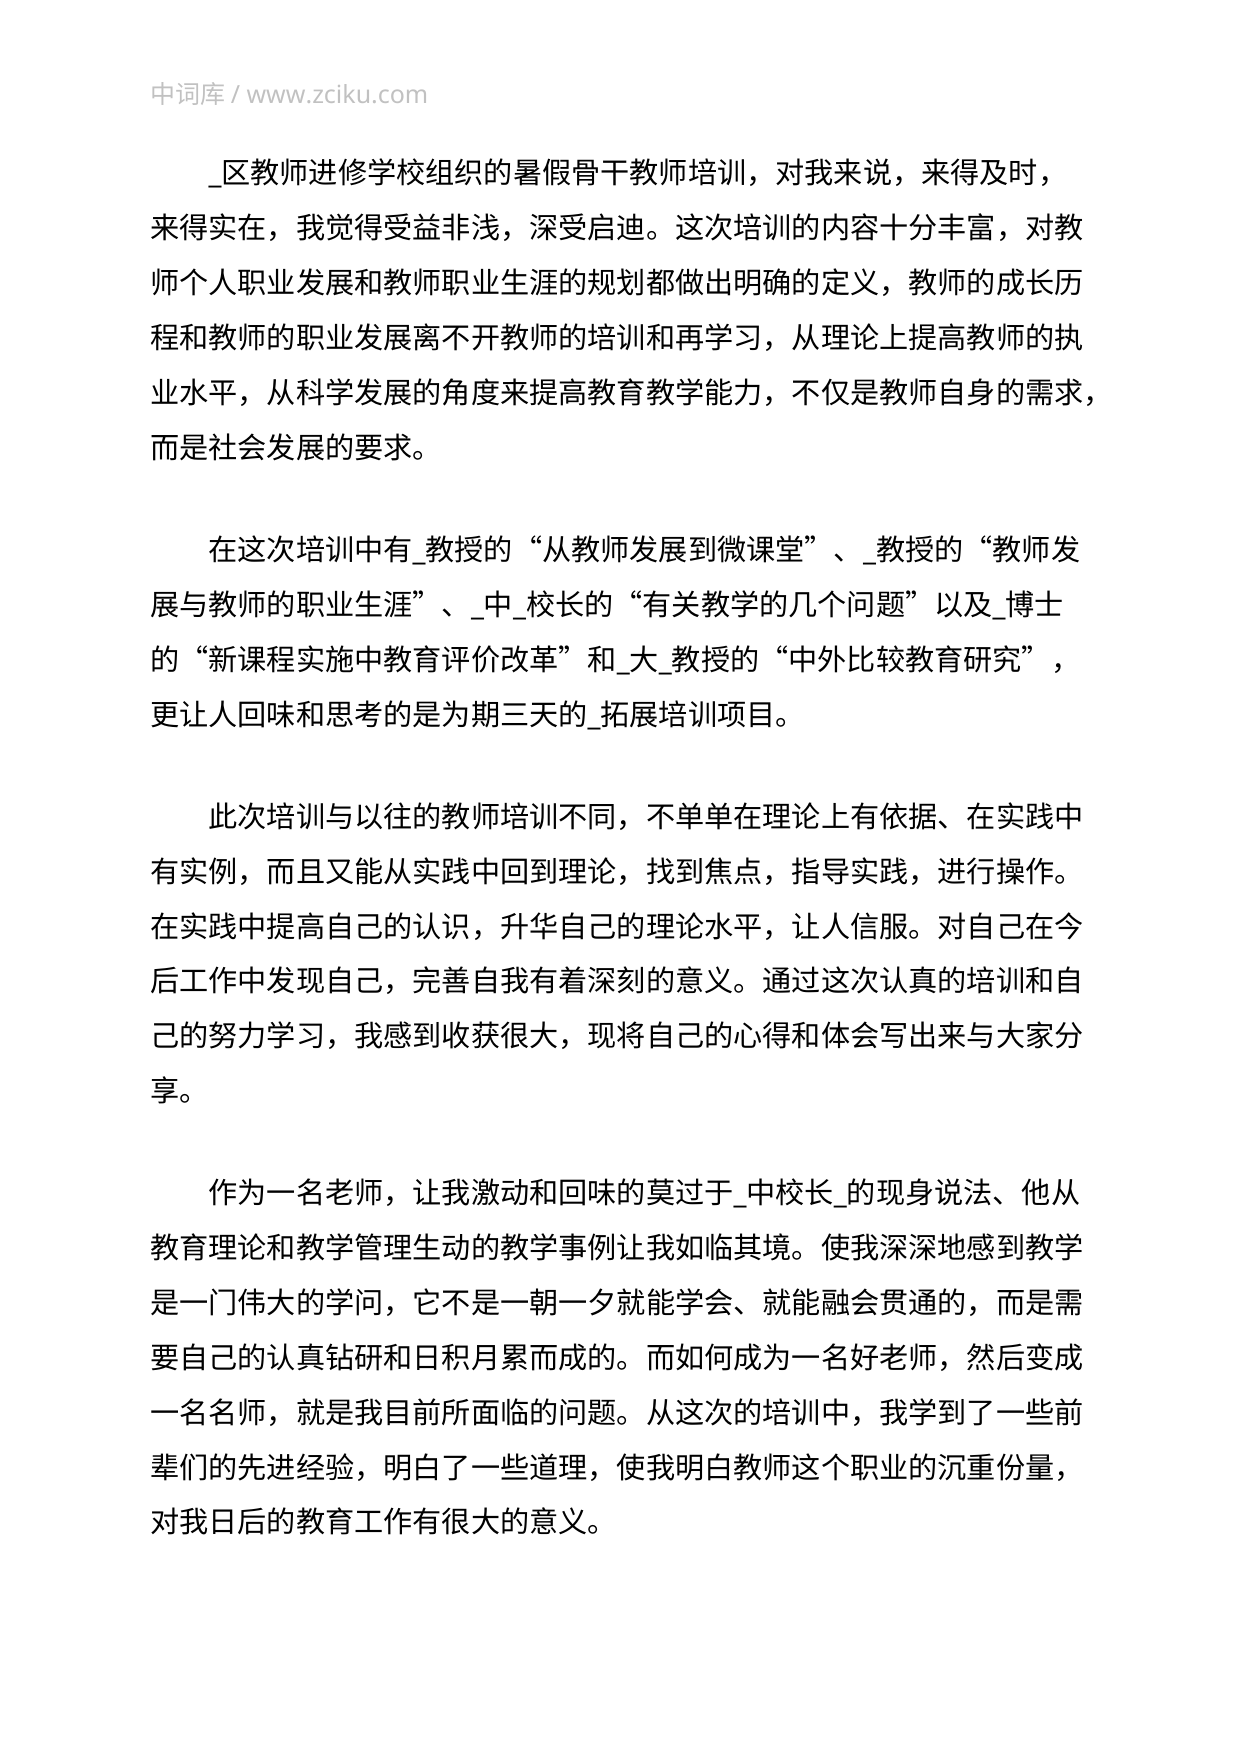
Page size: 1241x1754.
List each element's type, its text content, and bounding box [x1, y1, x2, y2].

text 作为一名老师，让我激动和回味的莫过于_中校长_的现身说法、他从教育理论和教学管理生动的教学事例让我如临其境。使我深深地感到教学是一门伟大的学问，它不是一朝一夕就能学会、就能融会贯通的，而是需要自己的认真钻研和日积月累而成的。而如何成为一名好老师，然后变成一名名师，就是我目前所面临的问题。从这次的培训中，我学到了一些前辈们的先进经验，明白了一些道理，使我明白教师这个职业的沉重份量，对我日后的教育工作有很大的意义。 [150, 1169, 1090, 1541]
text 此次培训与以往的教师培训不同，不单单在理论上有依据、在实践中有实例，而且又能从实践中回到理论，找到焦点，指导实践，进行操作。在实践中提高自己的认识，升华自己的理论水平，让人信服。对自己在今后工作中发现自己，完善自我有着深刻的意义。通过这次认真的培训和自己的努力学习，我感到收获很大，现将自己的心得和体会写出来与大家分享。 [150, 793, 1090, 1110]
text _区教师进修学校组织的暑假骨干教师培训，对我来说，来得及时，来得实在，我觉得受益非浅，深受启迪。这次培训的内容十分丰富，对教师个人职业发展和教师职业生涯的规划都做出明确的定义，教师的成长历程和教师的职业发展离不开教师的培训和再学习，从理论上提高教师的执业水平，从科学发展的角度来提高教育教学能力，不仅是教师自身的需求，而是社会发展的要求。 [150, 150, 1090, 467]
text 在这次培训中有_教授的“从教师发展到微课堂”、_教授的“教师发展与教师的职业生涯”、_中_校长的“有关教学的几个问题”以及_博士的“新课程实施中教育评价改革”和_大_教授的“中外比较教育研究”，更让人回味和思考的是为期三天的_拓展培训项目。 [150, 526, 1090, 734]
